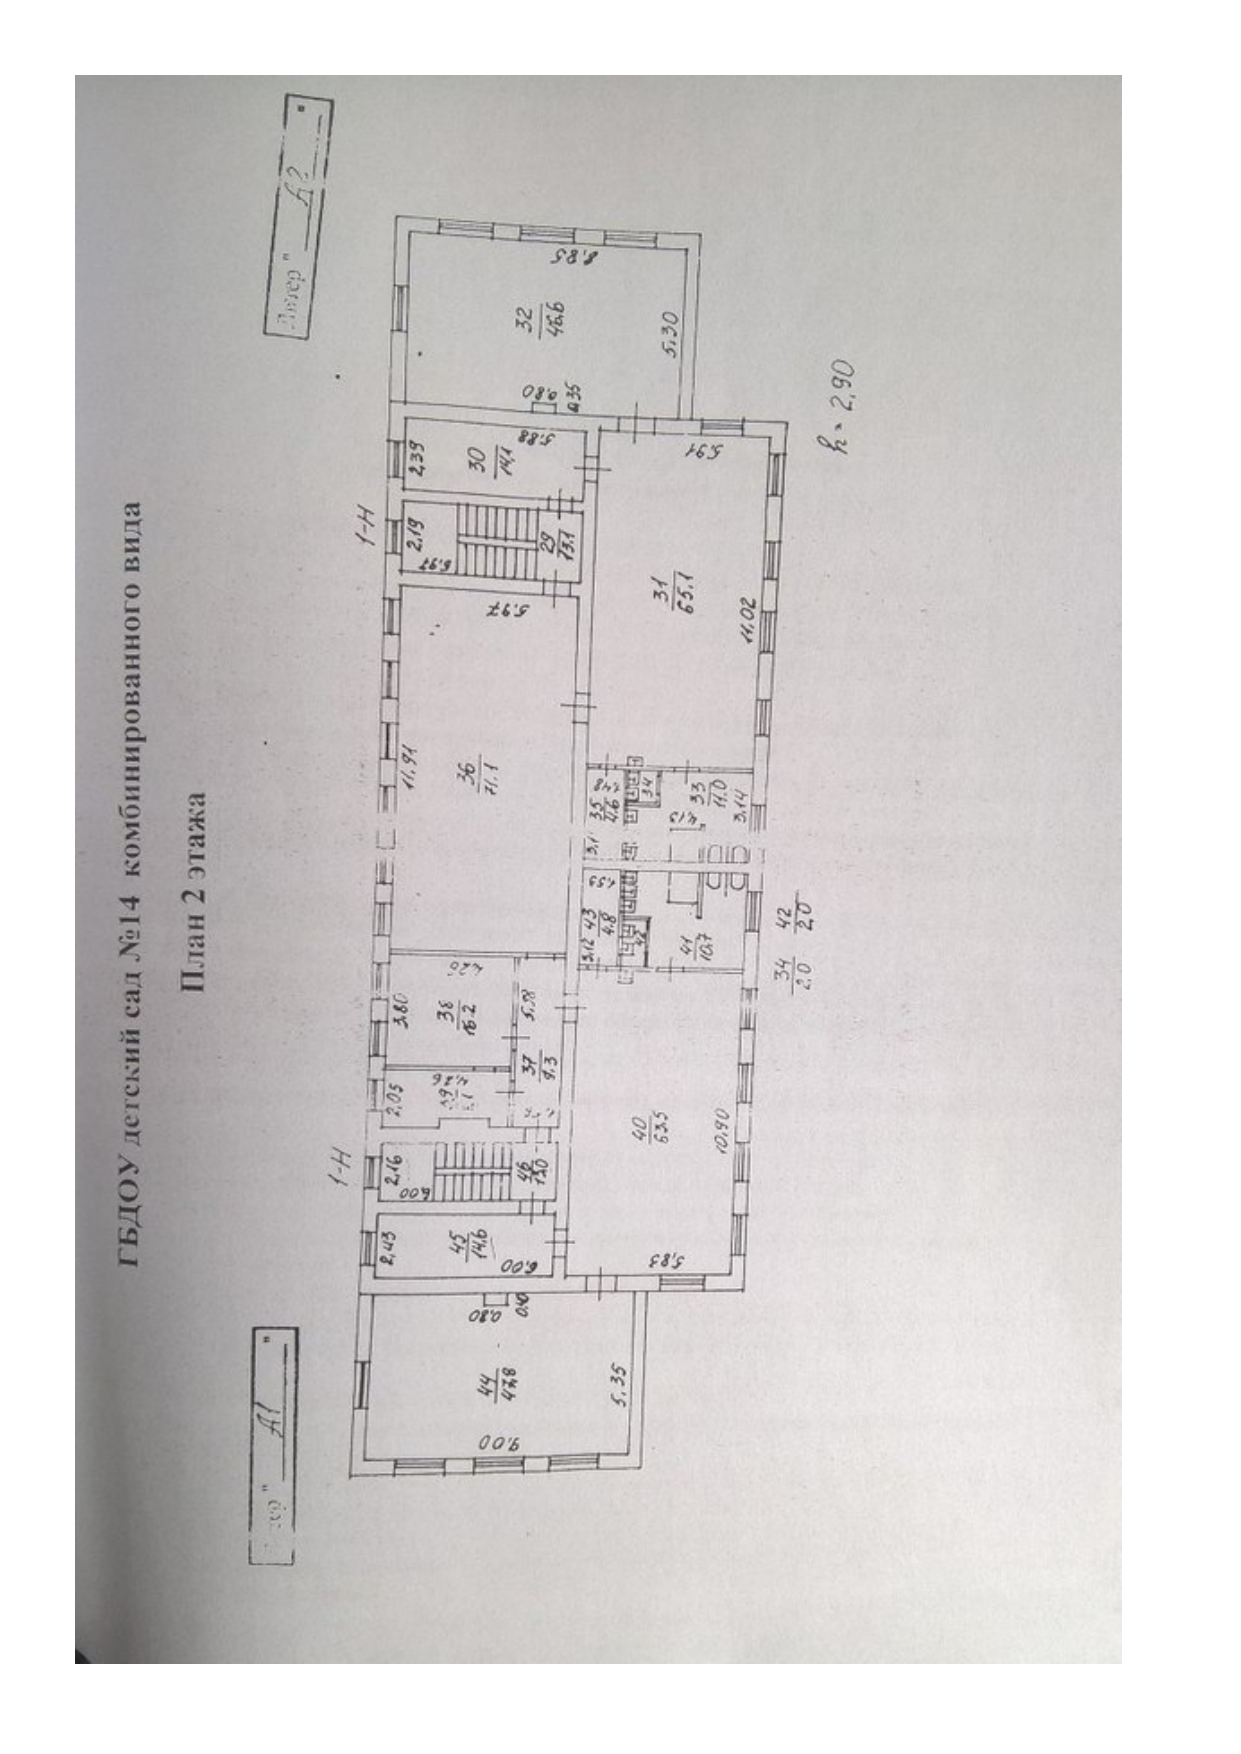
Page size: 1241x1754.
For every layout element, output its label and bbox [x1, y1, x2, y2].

picture [75, 75, 1122, 1664]
